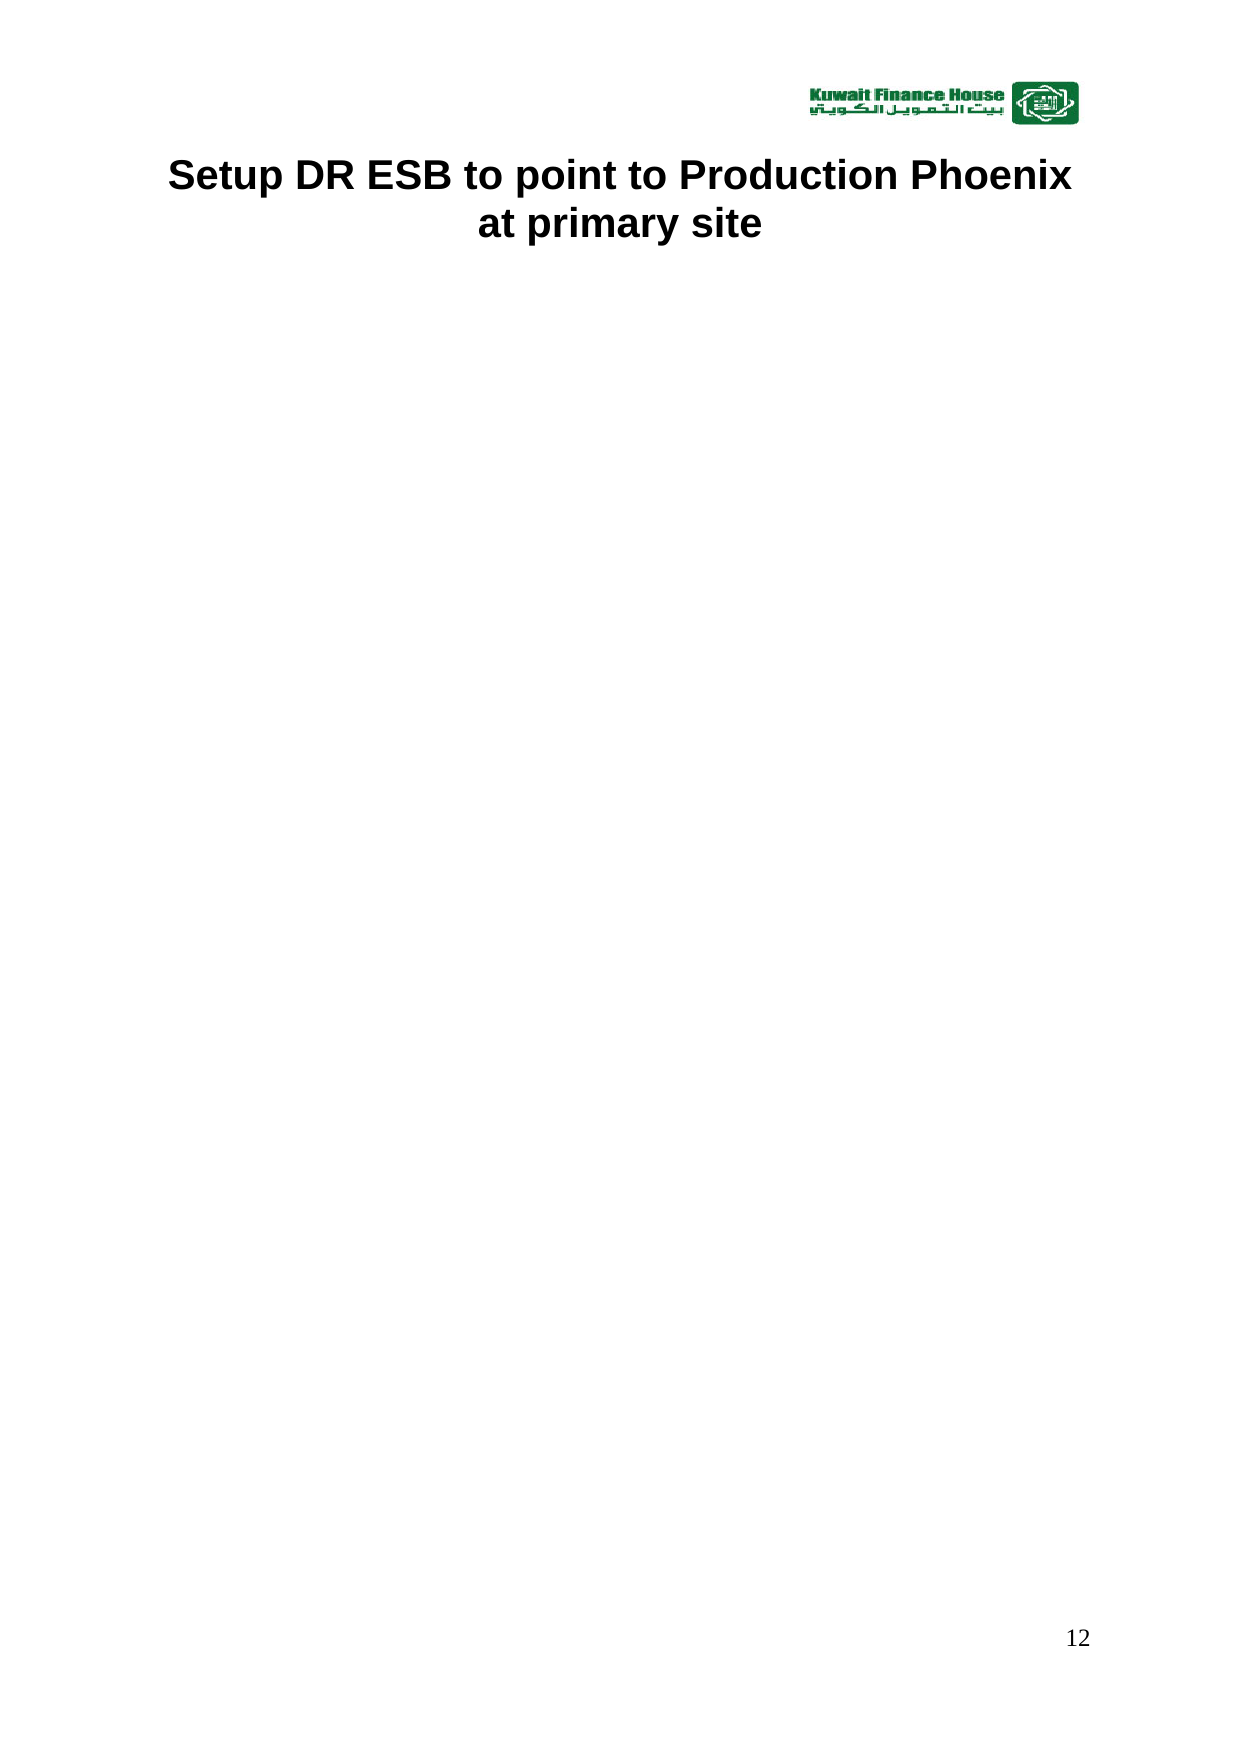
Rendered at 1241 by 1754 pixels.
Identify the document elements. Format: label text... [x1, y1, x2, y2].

picture [802, 73, 1091, 129]
text Setup DR ESB to point to Production Phoenix at primary site [150, 150, 1090, 246]
